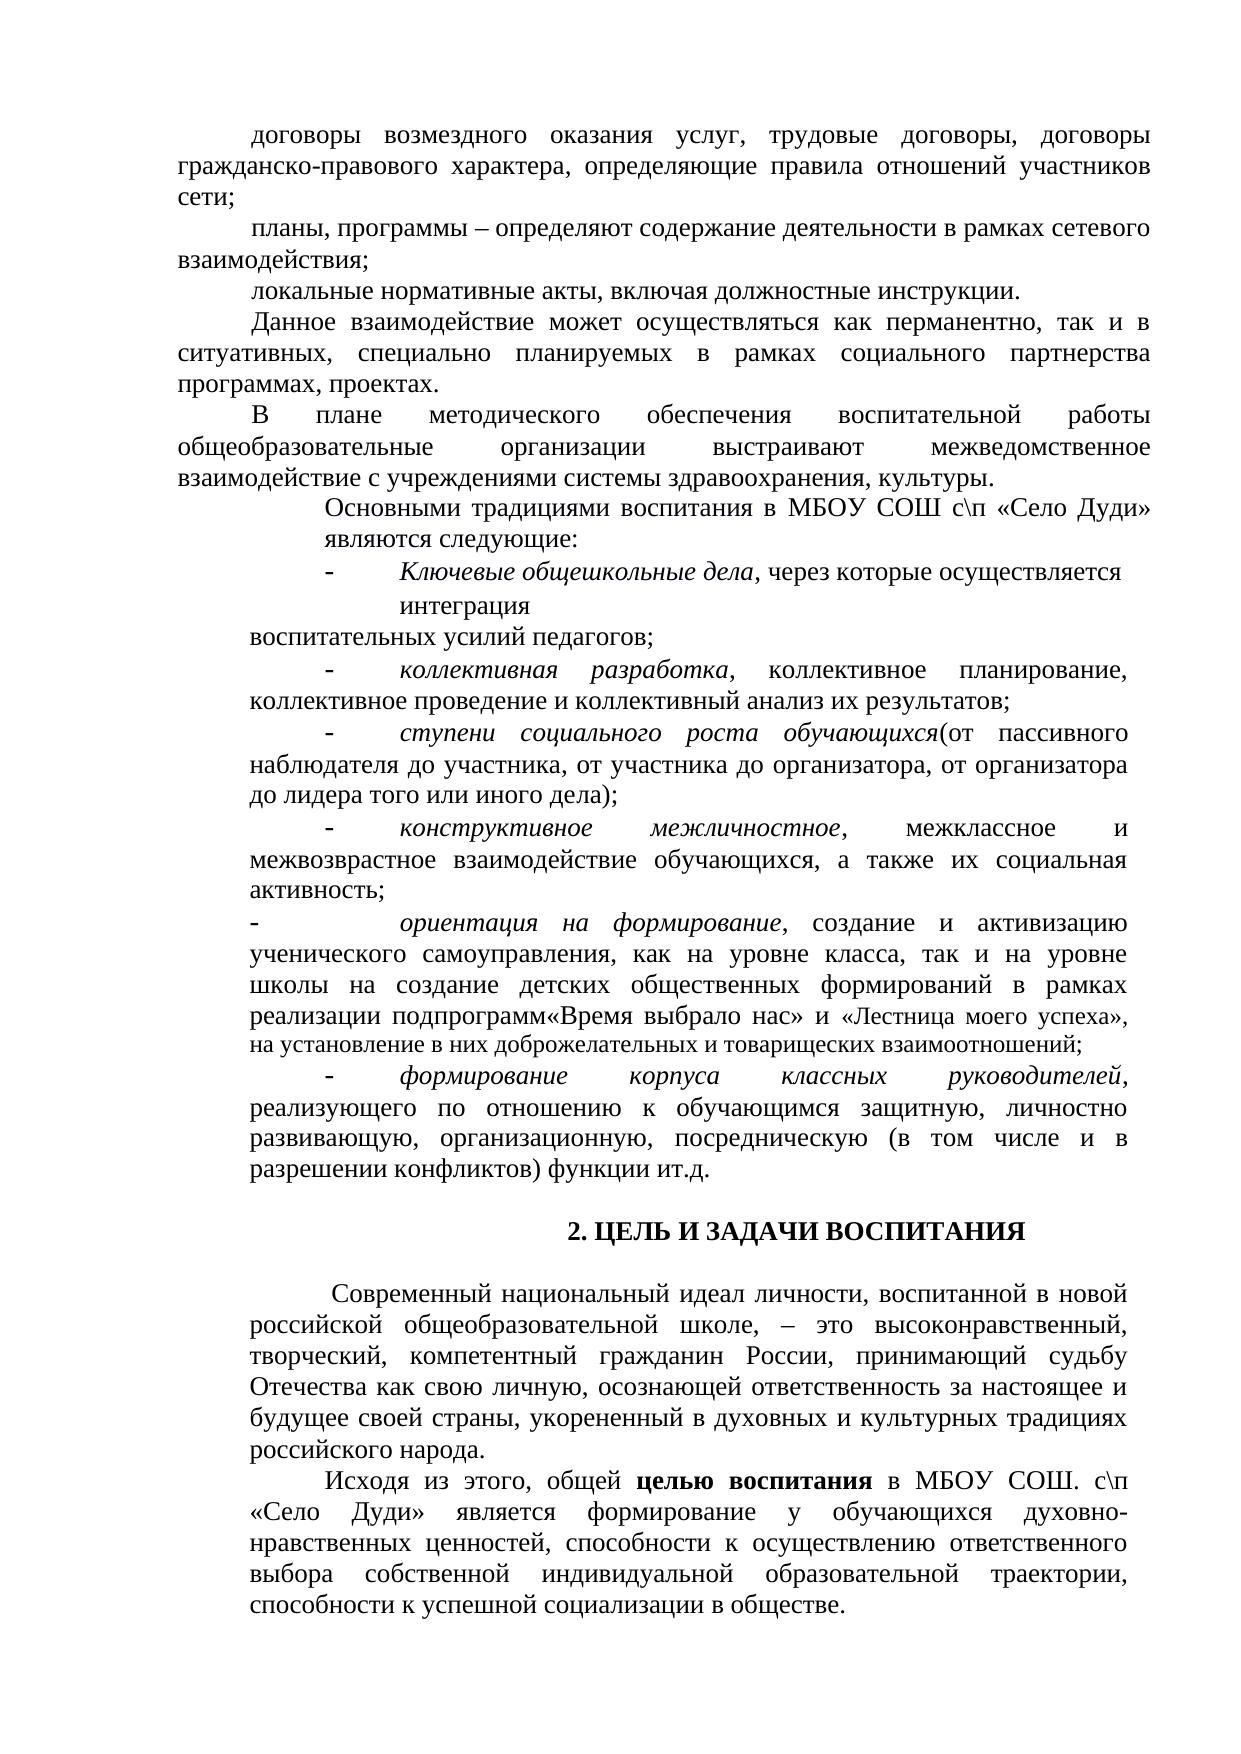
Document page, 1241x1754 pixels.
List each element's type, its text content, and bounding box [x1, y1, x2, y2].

text В плане методического обеспечения воспитательной работы общеобразовательные организации выстраивают межведомственное взаимодействие с учреждениями системы здравоохранения, культуры. [177, 398, 1152, 492]
list ступени социального роста обучающихся(от пассивного наблюдателя до участника, от участника до организатора, от организатора до лидера того или иного дела); [249, 716, 1129, 810]
list ЦЕЛЬ И ЗАДАЧИ ВОСПИТАНИЯ [567, 1215, 1152, 1246]
list ориентация на формирование, создание и активизацию ученического самоуправления, как на уровне класса, так и на уровне школы на создание детских общественных формирований в рамках реализации подпрограмм«Время выбрало нас» и «Лестница моего успеха», на установление в них доброжелательных и товарищеских взаимоотношений; [249, 905, 1128, 1058]
list коллективная разработка, коллективное планирование, коллективное проведение и коллективный анализ их результатов; [249, 652, 1128, 715]
text планы, программы – определяют содержание деятельности в рамках сетевого взаимодействия; [177, 212, 1152, 274]
text договоры возмездного оказания услуг, трудовые договоры, договоры гражданско-правового характера, определяющие правила отношений участников сети; [177, 118, 1152, 212]
text Современный национальный идеал личности, воспитанной в новой российской общеобразовательной школе, – это высоконравственный, творческий, компетентный гражданин России, принимающий судьбу Отечества как свою личную, осознающей ответственность за настоящее и будущее своей страны, укорененный в духовных и культурных традициях российского народа. [249, 1277, 1128, 1464]
list Ключевые общешкольные дела, через которые осуществляется интеграция [324, 554, 1152, 621]
text воспитательных усилий педагогов; [249, 621, 1152, 652]
subtitle Исходя из этого, общей целью воспитания в МБОУ СОШ. с\п «Село Дуди» является формирование у обучающихся духовно-нравственных ценностей, способности к осуществлению ответственного выбора собственной индивидуальной образовательной траектории, способности к успешной социализации в обществе. [249, 1464, 1128, 1619]
text Основными традициями воспитания в МБОУ СОШ с\п «Село Дуди» являются следующие: [324, 492, 1152, 554]
list конструктивное межличностное, межклассное и межвозврастное взаимодействие обучающихся, а также их социальная активность; [249, 811, 1128, 905]
list формирование корпуса классных руководителей, реализующего по отношению к обучающимся защитную, личностно развивающую, организационную, посредническую (в том числе и в разрешении конфликтов) функции ит.д. [249, 1058, 1128, 1183]
text локальные нормативные акты, включая должностные инструкции. [177, 274, 1152, 305]
text Данное взаимодействие может осуществляться как перманентно, так и в ситуативных, специально планируемых в рамках социального партнерства программах, проектах. [177, 305, 1152, 398]
